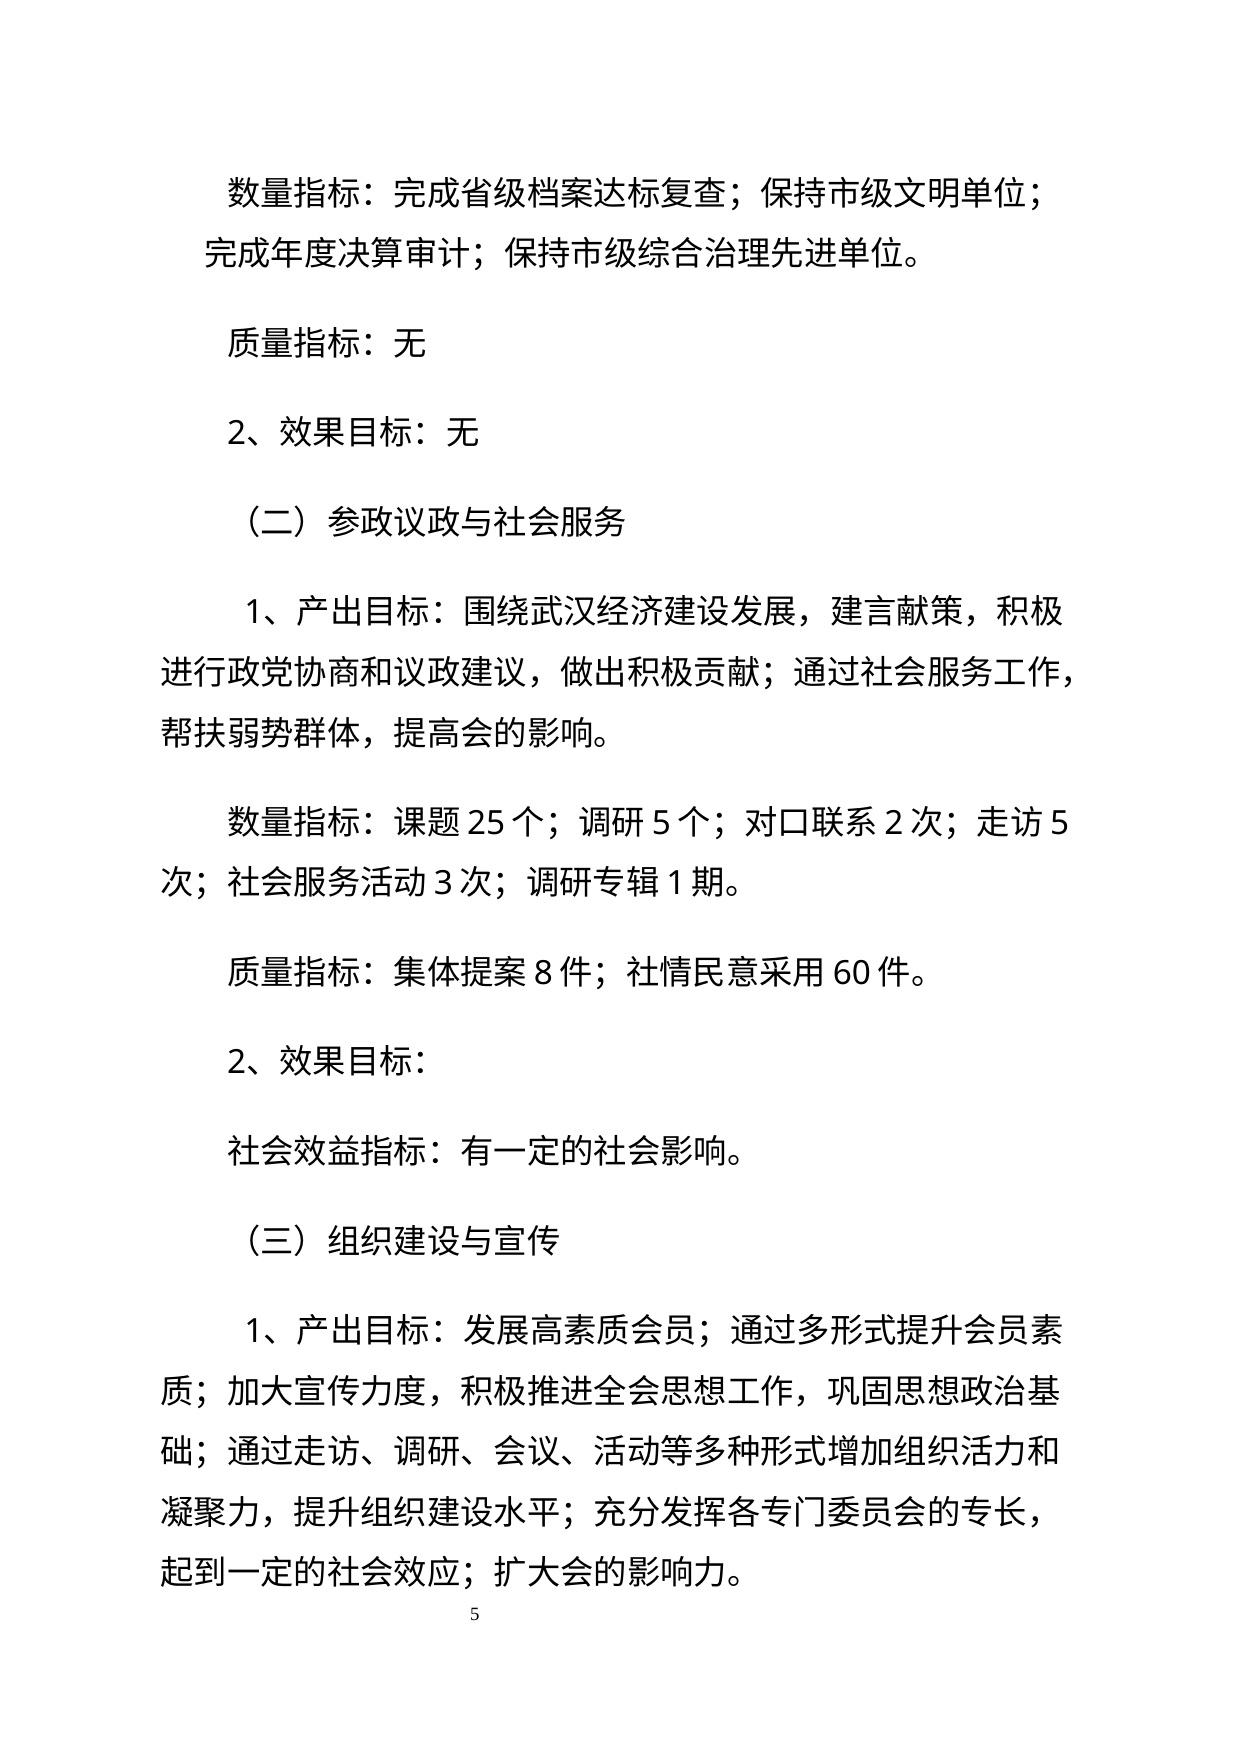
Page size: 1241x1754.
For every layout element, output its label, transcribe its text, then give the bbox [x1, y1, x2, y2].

text 1、产出目标：发展高素质会员；通过多形式提升会员素质；加大宣传力度，积极推进全会思想工作，巩固思想政治基础；通过走访、调研、会议、活动等多种形式增加组织活力和凝聚力，提升组织建设水平；充分发挥各专门委员会的专长，起到一定的社会效应；扩大会的影响力。 [160, 1292, 1080, 1594]
text 2、效果目标： [160, 1023, 1080, 1084]
text 质量指标：集体提案8件；社情民意采用60件。 [160, 934, 1080, 994]
text （二）参政议政与社会服务 [160, 484, 1080, 544]
text 1、产出目标：围绕武汉经济建设发展，建言献策，积极进行政党协商和议政建议，做出积极贡献；通过社会服务工作，帮扶弱势群体，提高会的影响。 [160, 573, 1080, 754]
text 质量指标：无 [160, 304, 1080, 365]
text 数量指标：课题25个；调研5个；对口联系2次；走访5次；社会服务活动3次；调研专辑1期。 [160, 784, 1080, 904]
text （三）组织建设与宣传 [160, 1202, 1080, 1263]
text 社会效益指标：有一定的社会影响。 [160, 1113, 1080, 1173]
text 数量指标：完成省级档案达标复查；保持市级文明单位； 完成年度决算审计；保持市级综合治理先进单位。 [160, 154, 1080, 275]
text 2、效果目标：无 [160, 394, 1080, 454]
